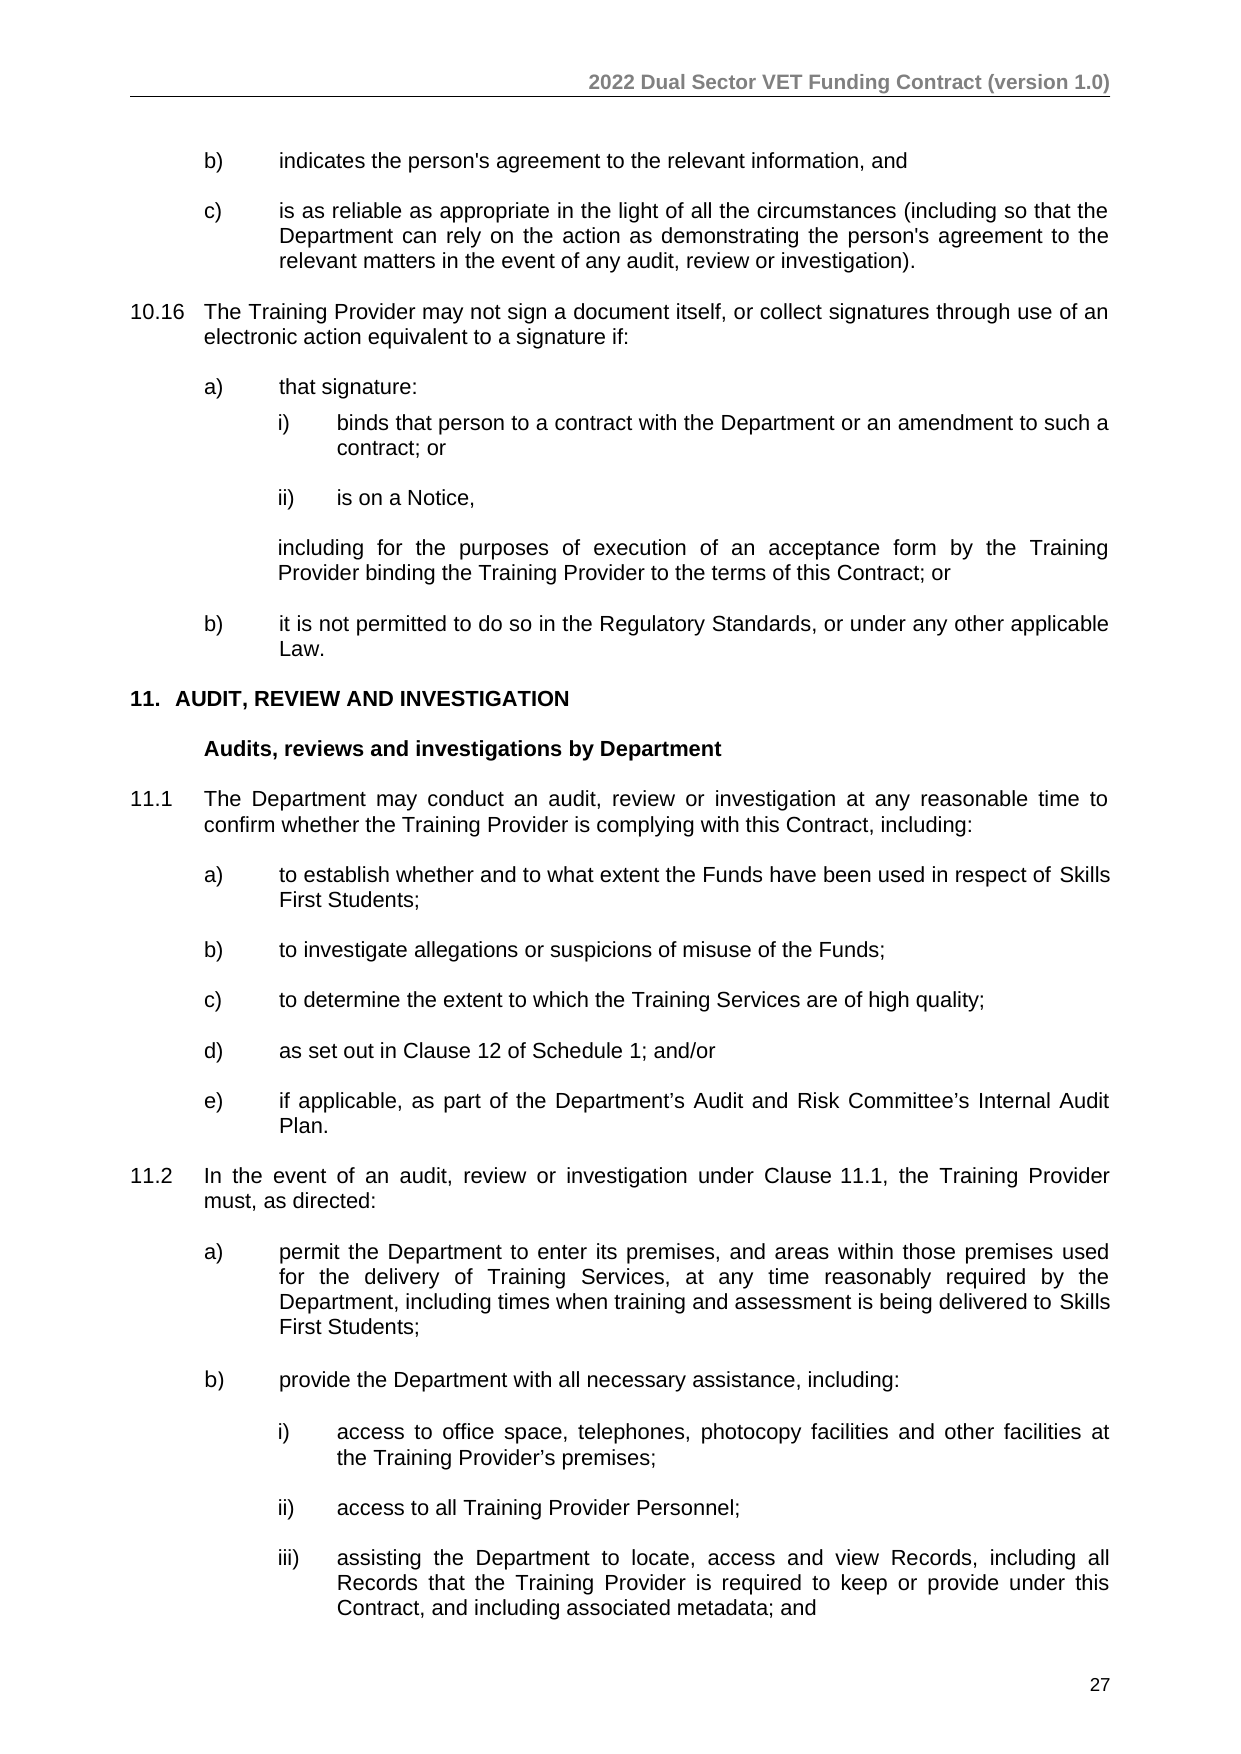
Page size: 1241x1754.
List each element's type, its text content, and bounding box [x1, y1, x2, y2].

subtitle to establish whether and to what extent the Funds have been used in respect of Skills First Students; [204, 862, 1110, 912]
subtitle indicates the person's agreement to the relevant information, and [204, 148, 1110, 173]
subtitle binds that person to a contract with the Department or an amendment to such a contract; or [278, 409, 1110, 460]
subtitle if applicable, as part of the Department’s Audit and Risk Committee’s Internal Audit Plan. [204, 1088, 1110, 1138]
subtitle including for the purposes of execution of an acceptance form by the Training Provider binding the Training Provider to the terms of this Contract; or [278, 535, 1110, 586]
subtitle In the event of an audit, review or investigation under Clause 11.1, the Training Provider must, as directed: [130, 1163, 1110, 1214]
subtitle access to office space, telephones, photocopy facilities and other facilities at the Training Provider’s premises; [278, 1419, 1110, 1470]
subtitle The Department may conduct an audit, review or investigation at any reasonable time to confirm whether the Training Provider is complying with this Contract, including: [130, 786, 1110, 837]
list that signature: [204, 374, 1110, 399]
subtitle is on a Notice, [278, 485, 1110, 510]
subtitle it is not permitted to do so in the Regulatory Standards, or under any other applicable Law. [204, 611, 1110, 661]
subtitle to investigate allegations or suspicions of misuse of the Funds; [204, 937, 1110, 962]
list AUDIT, REVIEW AND INVESTIGATION [130, 686, 1110, 711]
subtitle The Training Provider may not sign a document itself, or collect signatures through use of an electronic action equivalent to a signature if: [130, 298, 1110, 349]
subtitle Audits, reviews and investigations by Department [204, 736, 1110, 761]
subtitle access to all Training Provider Personnel; [278, 1495, 1110, 1520]
subtitle permit the Department to enter its premises, and areas within those premises used for the delivery of Training Services, at any time reasonably required by the Department, including times when training and assessment is being delivered to Skills First Students; [204, 1239, 1110, 1339]
subtitle to determine the extent to which the Training Services are of high quality; [204, 987, 1110, 1013]
subtitle is as reliable as appropriate in the light of all the circumstances (including so that the Department can rely on the action as demonstrating the person's agreement to the relevant matters in the event of any audit, review or investigation). [204, 198, 1110, 273]
subtitle provide the Department with all necessary assistance, including: [204, 1364, 1110, 1394]
subtitle as set out in Clause 12 of Schedule 1; and/or [204, 1038, 1110, 1063]
subtitle assisting the Department to locate, access and view Records, including all Records that the Training Provider is required to keep or provide under this Contract, and including associated metadata; and [278, 1545, 1110, 1621]
